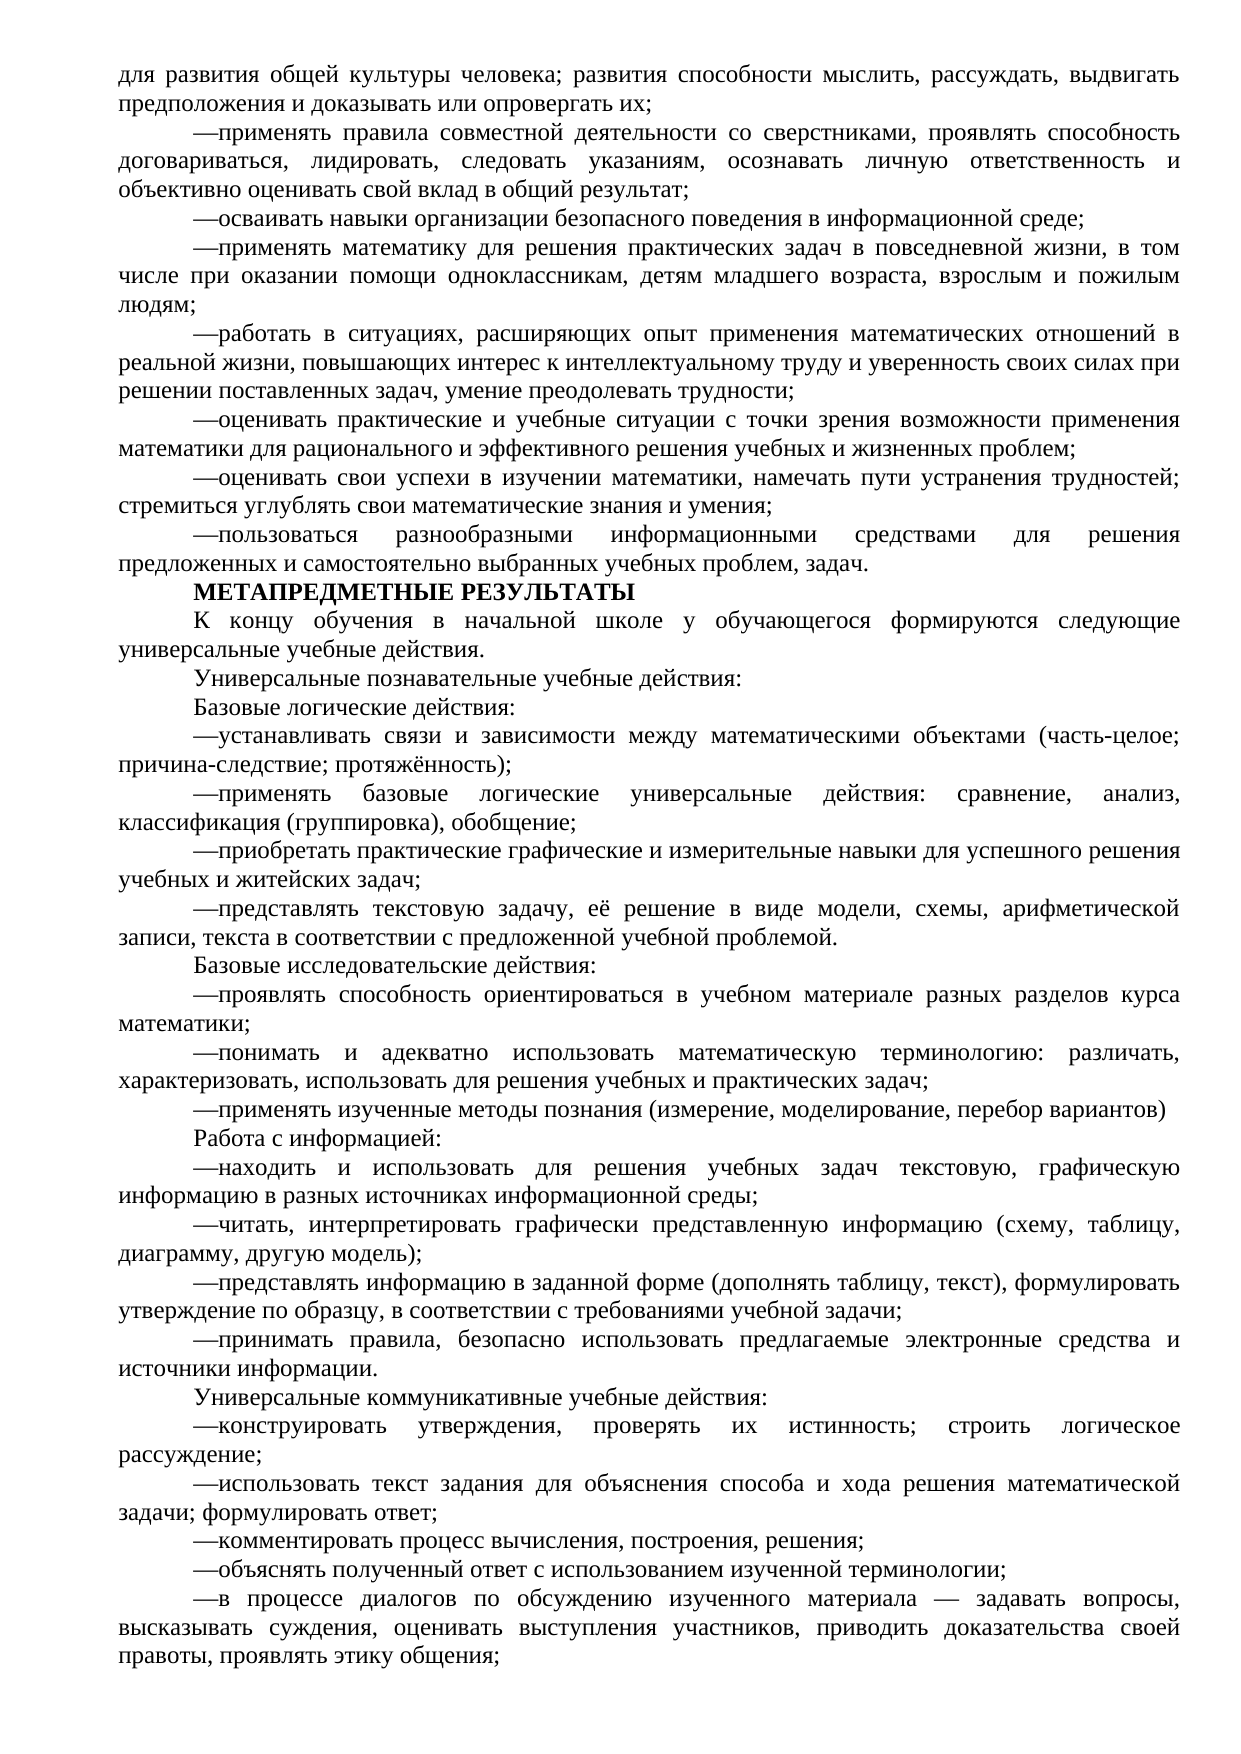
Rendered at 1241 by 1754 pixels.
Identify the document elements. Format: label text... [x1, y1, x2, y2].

text —пользоваться разнообразными информационными средствами для решения предложенных и самостоятельно выбранных учебных проблем, задач. [118, 519, 1181, 577]
text —применять правила совместной деятельности со сверстниками, проявлять способность договариваться, лидировать, следовать указаниям, осознавать личную ответственность и объективно оценивать свой вклад в общий результат; [118, 117, 1181, 203]
text —применять математику для решения практических задач в повседневной жизни, в том числе при оказании помощи одноклассникам, детям младшего возраста, взрослым и пожилым людям; [118, 232, 1181, 318]
text К концу обучения в начальной школе у обучающегося формируются следующие универсальные учебные действия. [118, 605, 1181, 663]
text —приобретать практические графические и измерительные навыки для успешного решения учебных и житейских задач; [118, 835, 1181, 893]
text —принимать правила, безопасно использовать предлагаемые электронные средства и источники информации. [118, 1324, 1181, 1382]
text МЕТАПРЕДМЕТНЫЕ РЕЗУЛЬТАТЫ [118, 577, 1181, 605]
text Универсальные коммуникативные учебные действия: [118, 1382, 1181, 1410]
text —оценивать практические и учебные ситуации с точки зрения возможности применения математики для рационального и эффективного решения учебных и жизненных проблем; [118, 404, 1181, 462]
text —понимать и адекватно использовать математическую терминологию: различать, характеризовать, использовать для решения учебных и практических задач; [118, 1037, 1181, 1094]
text —читать, интерпретировать графически представленную информацию (схему, таблицу, диаграмму, другую модель); [118, 1209, 1181, 1267]
text Работа с информацией: [118, 1123, 1181, 1152]
text —применять базовые логические универсальные действия: сравнение, анализ, классификация (группировка), обобщение; [118, 778, 1181, 835]
text —комментировать процесс вычисления, построения, решения; [118, 1525, 1181, 1554]
text —представлять информацию в заданной форме (дополнять таблицу, текст), формулировать утверждение по образцу, в соответствии с требованиями учебной задачи; [118, 1267, 1181, 1324]
text —представлять текстовую задачу, её решение в виде модели, схемы, арифметической записи, текста в соответствии с предложенной учебной проблемой. [118, 893, 1181, 950]
text —находить и использовать для решения учебных задач текстовую, графическую информацию в разных источниках информационной среды; [118, 1152, 1181, 1209]
text —в процессе диалогов по обсуждению изученного материала — задавать вопросы, высказывать суждения, оценивать выступления участников, приводить доказательства своей правоты, проявлять этику общения; [118, 1583, 1181, 1669]
text —применять изученные методы познания (измерение, моделирование, перебор вариантов) [118, 1094, 1181, 1123]
text Универсальные познавательные учебные действия: [118, 663, 1181, 692]
text —работать в ситуациях, расширяющих опыт применения математических отношений в реальной жизни, повышающих интерес к интеллектуальному труду и уверенность своих силах при решении поставленных задач, умение преодолевать трудности; [118, 318, 1181, 404]
text —оценивать свои успехи в изучении математики, намечать пути устранения трудностей; стремиться углублять свои математические знания и умения; [118, 462, 1181, 519]
text —объяснять полученный ответ с использованием изученной терминологии; [118, 1554, 1181, 1583]
text —проявлять способность ориентироваться в учебном материале разных разделов курса математики; [118, 979, 1181, 1037]
text —конструировать утверждения, проверять их истинность; строить логическое рассуждение; [118, 1410, 1181, 1468]
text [118, 59, 1181, 117]
text —осваивать навыки организации безопасного поведения в информационной среде; [118, 203, 1181, 232]
text Базовые логические действия: [118, 692, 1181, 720]
text —использовать текст задания для объяснения способа и хода решения математической задачи; формулировать ответ; [118, 1468, 1181, 1525]
text Базовые исследовательские действия: [118, 950, 1181, 979]
text —устанавливать связи и зависимости между математическими объектами (часть-целое; причина-следствие; протяжённость); [118, 720, 1181, 778]
